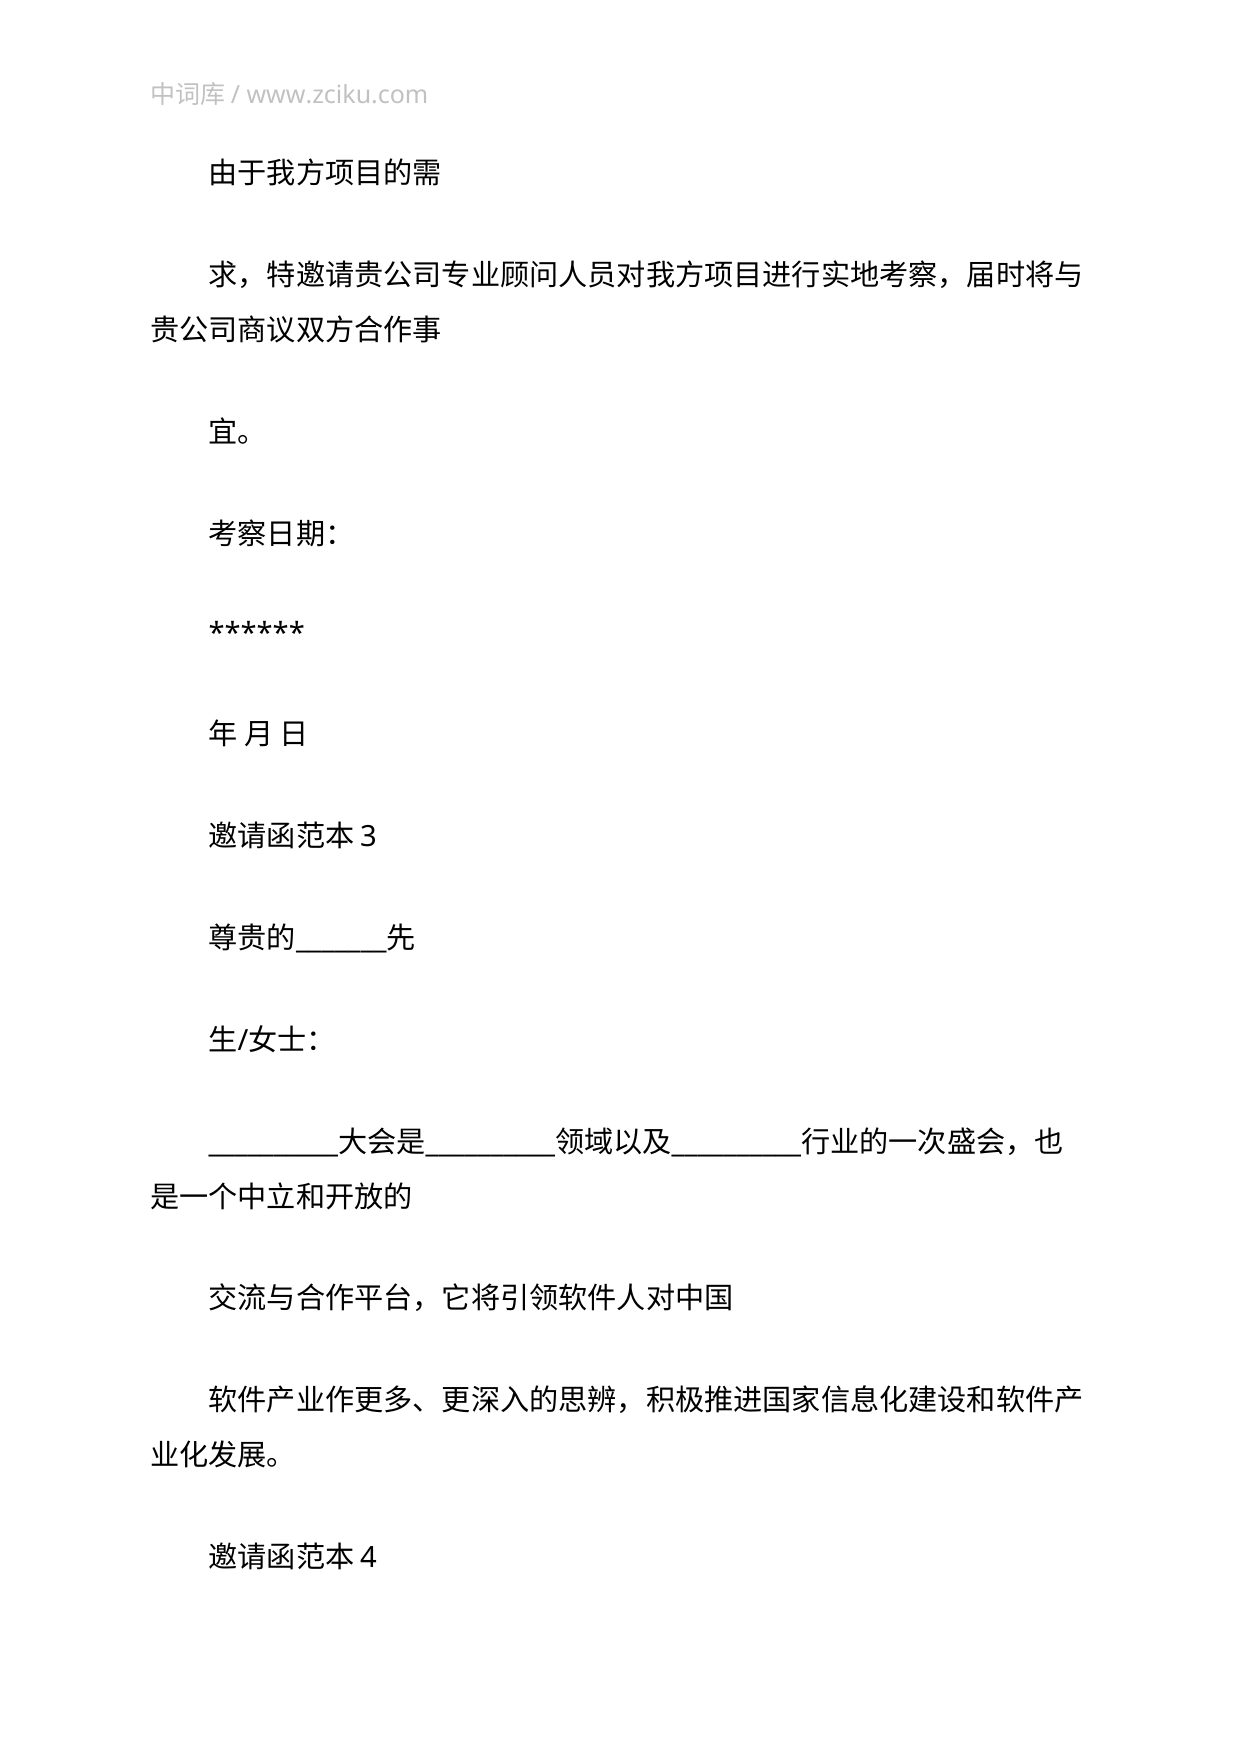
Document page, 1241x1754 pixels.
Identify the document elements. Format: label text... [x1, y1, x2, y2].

text 邀请函范本4 [150, 1533, 1090, 1576]
text 求，特邀请贵公司专业顾问人员对我方项目进行实地考察，届时将与贵公司商议双方合作事 [150, 252, 1090, 349]
text ****** [150, 612, 1090, 652]
text __________大会是__________领域以及__________行业的一次盛会，也是一个中立和开放的 [150, 1118, 1090, 1215]
text 由于我方项目的需 [150, 150, 1090, 192]
text 交流与合作平台，它将引领软件人对中国 [150, 1275, 1090, 1317]
text 年 月 日 [150, 710, 1090, 753]
text 尊贵的_______先 [150, 914, 1090, 957]
text 邀请函范本3 [150, 812, 1090, 854]
text 考察日期： [150, 510, 1090, 552]
text 软件产业作更多、更深入的思辨，积极推进国家信息化建设和软件产业化发展。 [150, 1377, 1090, 1474]
text 宜。 [150, 408, 1090, 451]
text 生/女士： [150, 1016, 1090, 1058]
